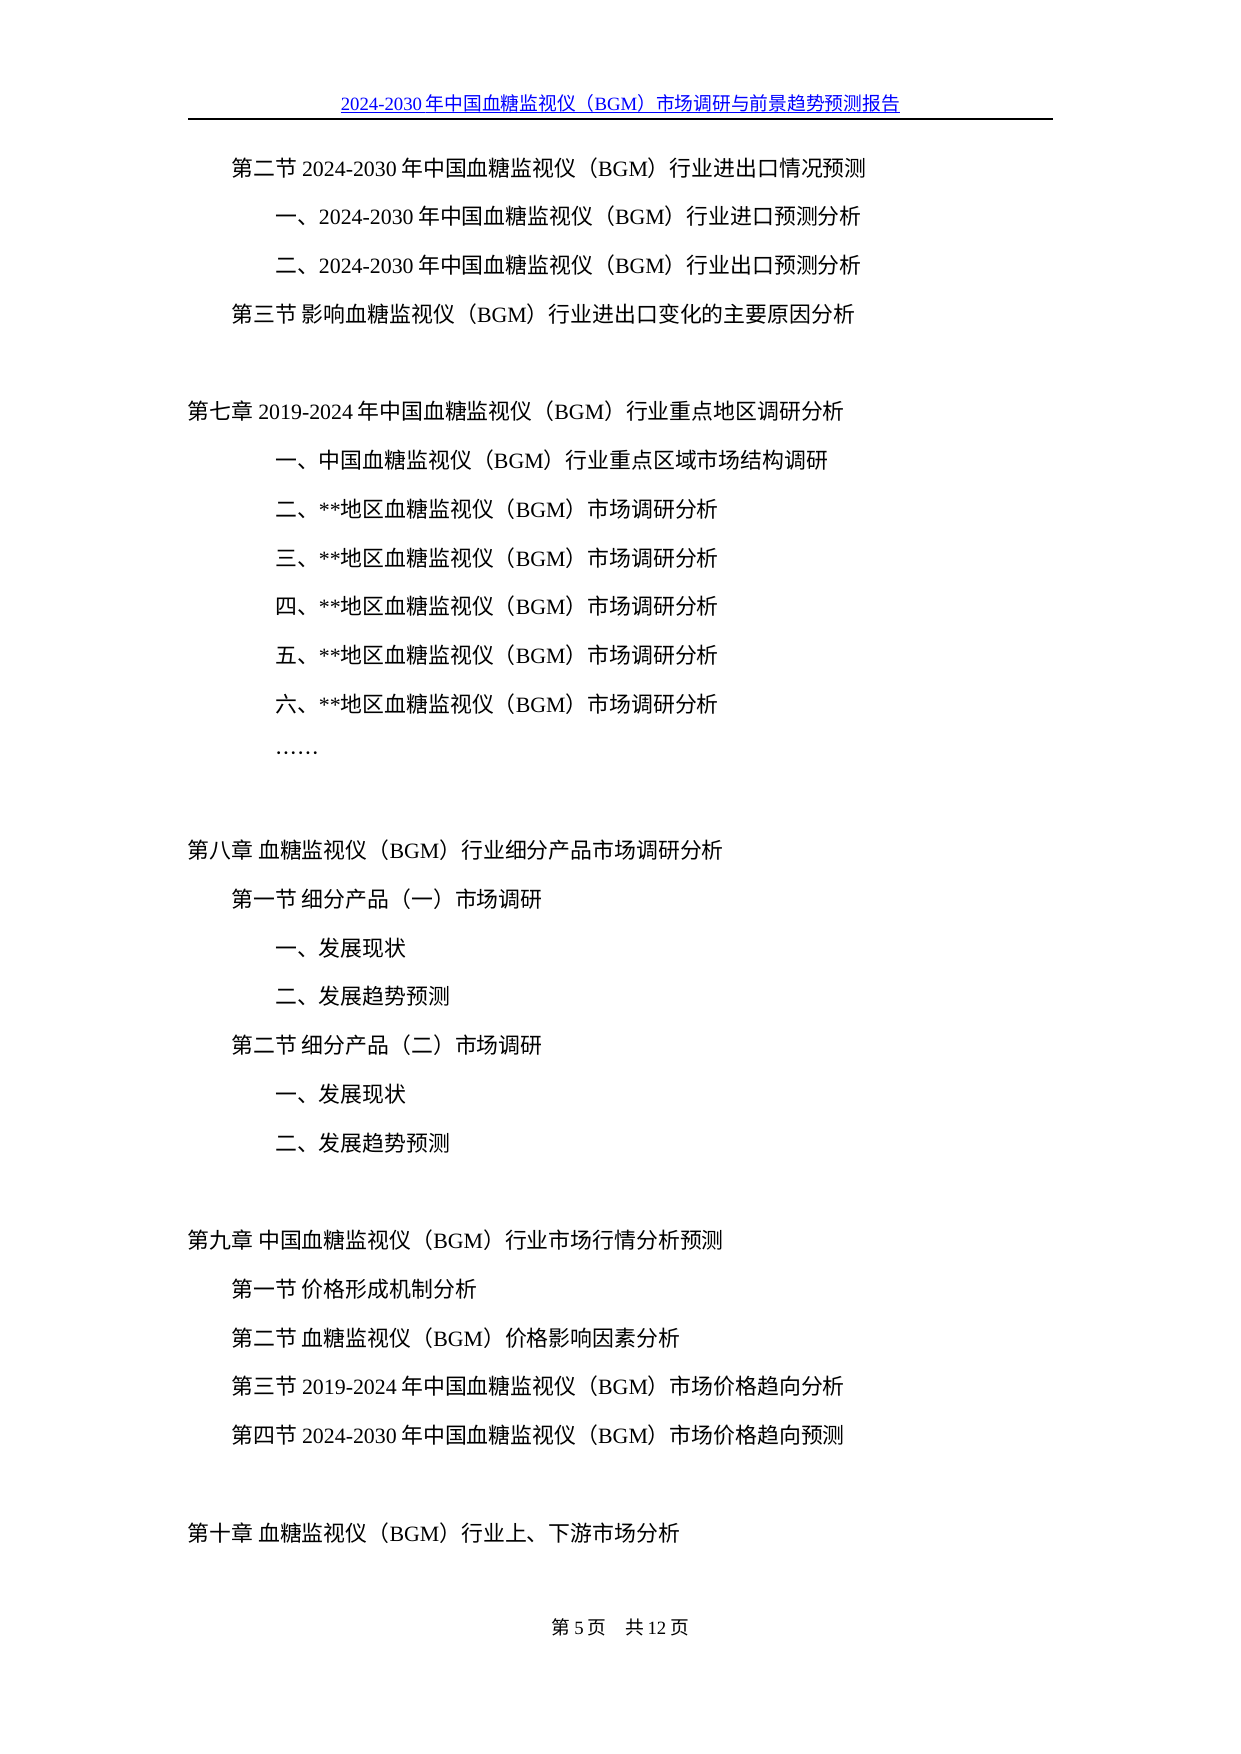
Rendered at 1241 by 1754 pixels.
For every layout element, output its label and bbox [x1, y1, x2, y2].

text [187, 150, 1053, 1548]
